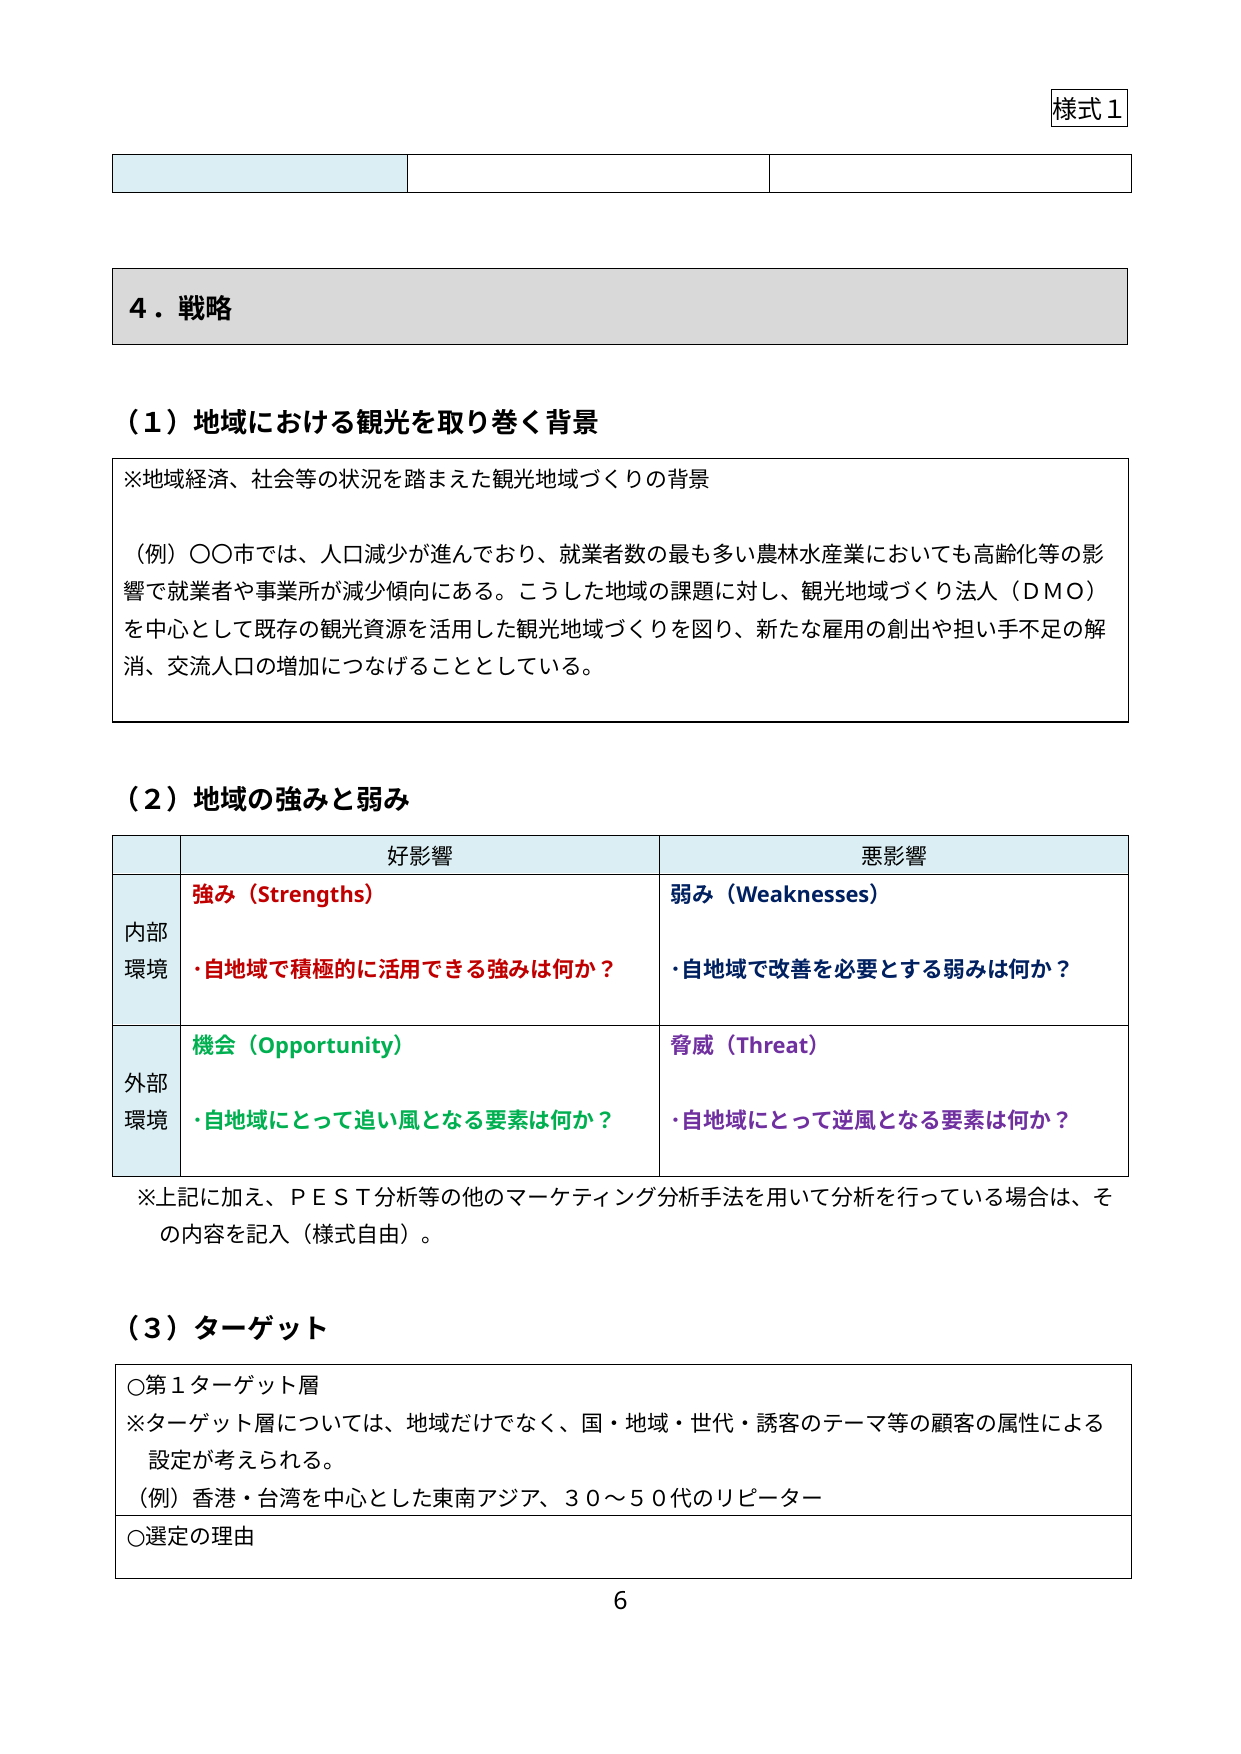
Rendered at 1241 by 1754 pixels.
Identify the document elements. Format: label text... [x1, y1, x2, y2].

table_header 悪影響 [660, 836, 1128, 873]
table_header 好影響 [181, 836, 659, 873]
text （２）地域の強みと弱み [112, 760, 1128, 835]
table_cell [408, 155, 769, 192]
table_cell 脅威（Threat） ･自地域にとって逆風となる要素は何か？ [660, 1026, 1128, 1176]
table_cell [116, 1516, 1131, 1578]
table_header ※地域経済、社会等の状況を踏まえた観光地域づくりの背景 （例）〇〇市では、人口減少が進んでおり、就業者数の最も多い農林水産業においても高齢化等の影響で就業者や事業所が減少傾向にある。こうした地域の課題に対し、観光地域づくり法人（ＤＭＯ）を中心として既存の観光資源を活用した観光地域づくりを図り、新たな雇用の創出や担い手不足の解消、交流人口の増加につなげることとしている。 [113, 459, 1128, 721]
text （３）ターゲット [112, 1289, 1128, 1364]
table_cell 強み（Strengths） ･自地域で積極的に活用できる強みは何か？ [181, 875, 659, 1024]
table_cell 機会（Opportunity） ･自地域にとって追い風となる要素は何か？ [181, 1026, 659, 1176]
text （１）地域における観光を取り巻く背景 [112, 383, 1128, 458]
table_cell 外部環境 [113, 1026, 180, 1176]
table_cell 内部環境 [113, 875, 180, 1024]
table_header ４．戦略 [113, 269, 1127, 344]
table_header [113, 836, 180, 873]
table_header ○第１ターゲット層 ※ターゲット層については、地域だけでなく、国・地域・世代・誘客のテーマ等の顧客の属性による設定が考えられる。 （例）香港・台湾を中心とした東南アジア、３０～５０代のリピーター [116, 1365, 1131, 1515]
table_cell 弱み（Weaknesses） ･自地域で改善を必要とする弱みは何か？ [660, 875, 1128, 1024]
table_cell [770, 155, 1131, 192]
text ※上記に加え、ＰＥＳＴ分析等の他のマーケティング分析手法を用いて分析を行っている場合は、その内容を記入（様式自由）。 [137, 1177, 1128, 1252]
table_cell [113, 155, 407, 192]
